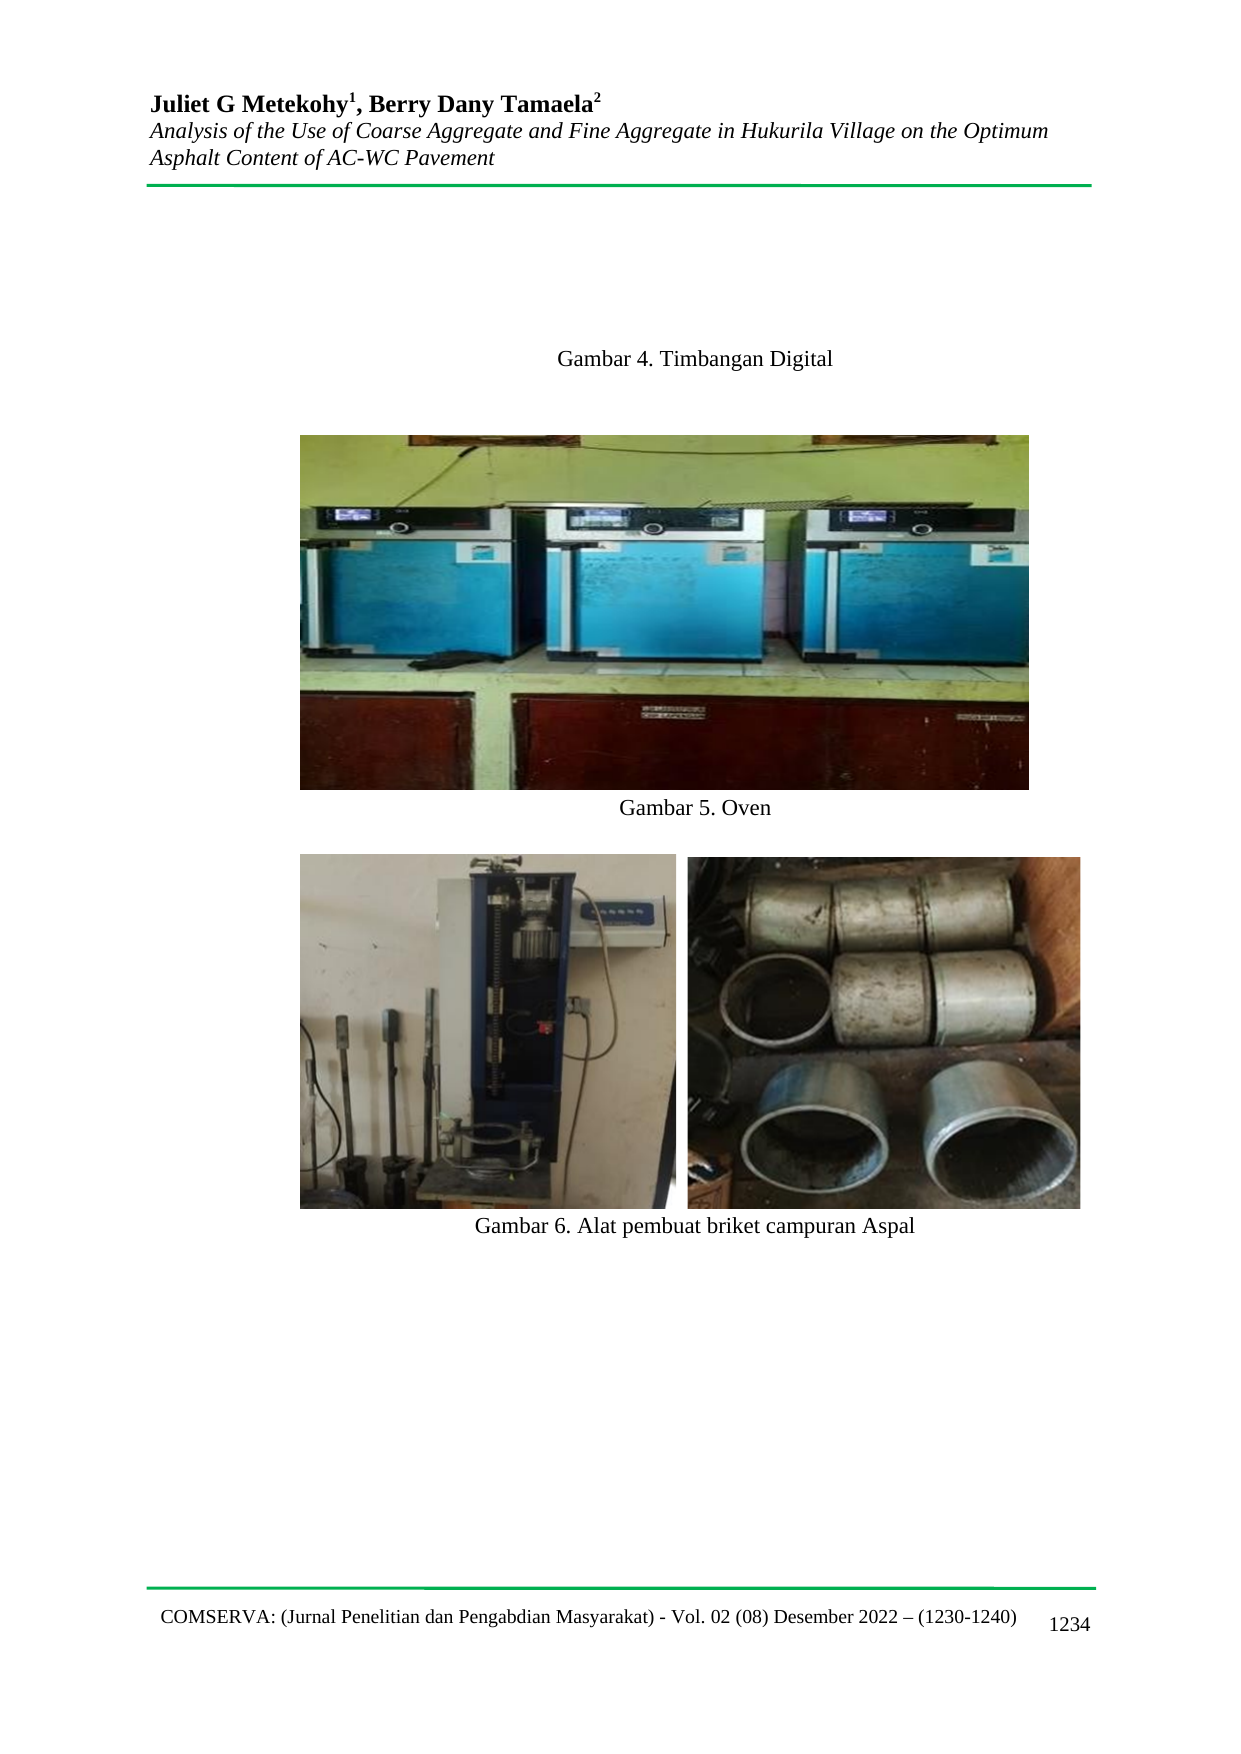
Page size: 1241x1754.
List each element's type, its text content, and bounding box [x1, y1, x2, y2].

picture [300, 435, 1029, 790]
list Gambar 6. Alat pembuat briket campuran Aspal [225, 1212, 1090, 1239]
list Gambar 5. Oven [225, 794, 1090, 821]
picture [300, 854, 677, 1209]
picture [687, 857, 1081, 1209]
list Gambar 4. Timbangan Digital [225, 345, 1090, 372]
